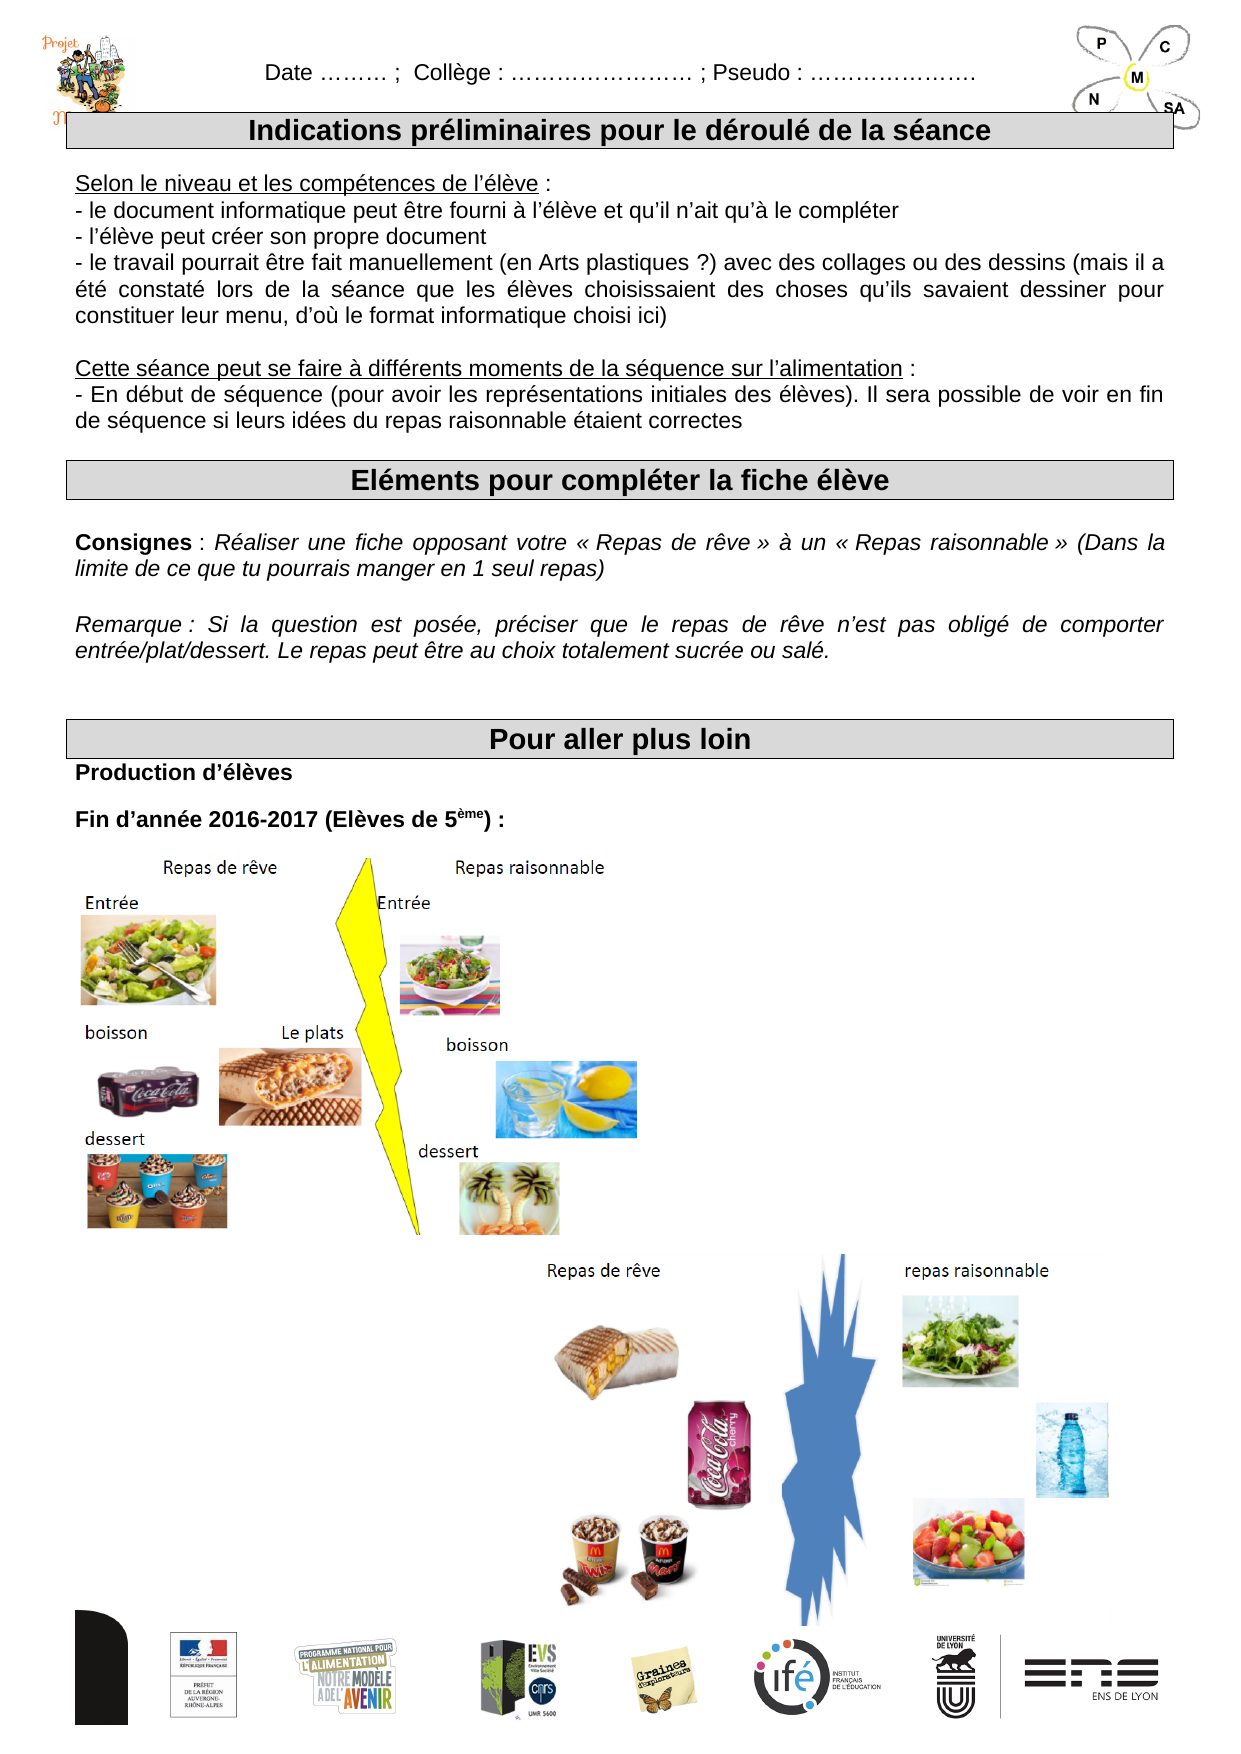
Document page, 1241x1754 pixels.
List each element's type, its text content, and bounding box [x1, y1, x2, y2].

picture [75, 1254, 1167, 1725]
text - le document informatique peut être fourni à l’élève et qu’il n’ait qu’à le compléter [75, 197, 1165, 223]
picture [42, 35, 137, 131]
text Selon le niveau et les compétences de l’élève : [75, 170, 1165, 197]
picture [1071, 25, 1201, 130]
text - le travail pourrait être fait manuellement (en Arts plastiques ?) avec des collages ou des dessins (mais il a été constaté lors de la séance que les élèves choisissaient des choses qu’ils savaient dessiner pour constituer leur menu, d’où le format informatique choisi ici) [75, 249, 1165, 328]
subtitle Consignes : Réaliser une fiche opposant votre « Repas de rêve » à un « Repas raisonnable » (Dans la limite de ce que tu pourrais manger en 1 seul repas) [75, 529, 1165, 582]
text Cette séance peut se faire à différents moments de la séquence sur l’alimentation : [75, 355, 1165, 381]
text Pour aller plus loin [67, 720, 1173, 758]
text Indications préliminaires pour le déroulé de la séance [67, 113, 1173, 148]
text Production d’élèves [75, 759, 1165, 785]
text - l’élève peut créer son propre document [75, 223, 1165, 249]
subtitle Remarque : Si la question est posée, préciser que le repas de rêve n’est pas obligé de comporter entrée/plat/dessert. Le repas peut être au choix totalement sucrée ou salé. [75, 611, 1165, 664]
text - En début de séquence (pour avoir les représentations initiales des élèves). Il sera possible de voir en fin de séquence si leurs idées du repas raisonnable étaient correctes [75, 381, 1165, 434]
text Eléments pour compléter la fiche élève [67, 461, 1173, 499]
picture [75, 858, 640, 1235]
text Fin d’année 2016-2017 (Elèves de 5ème) : [75, 806, 1165, 832]
